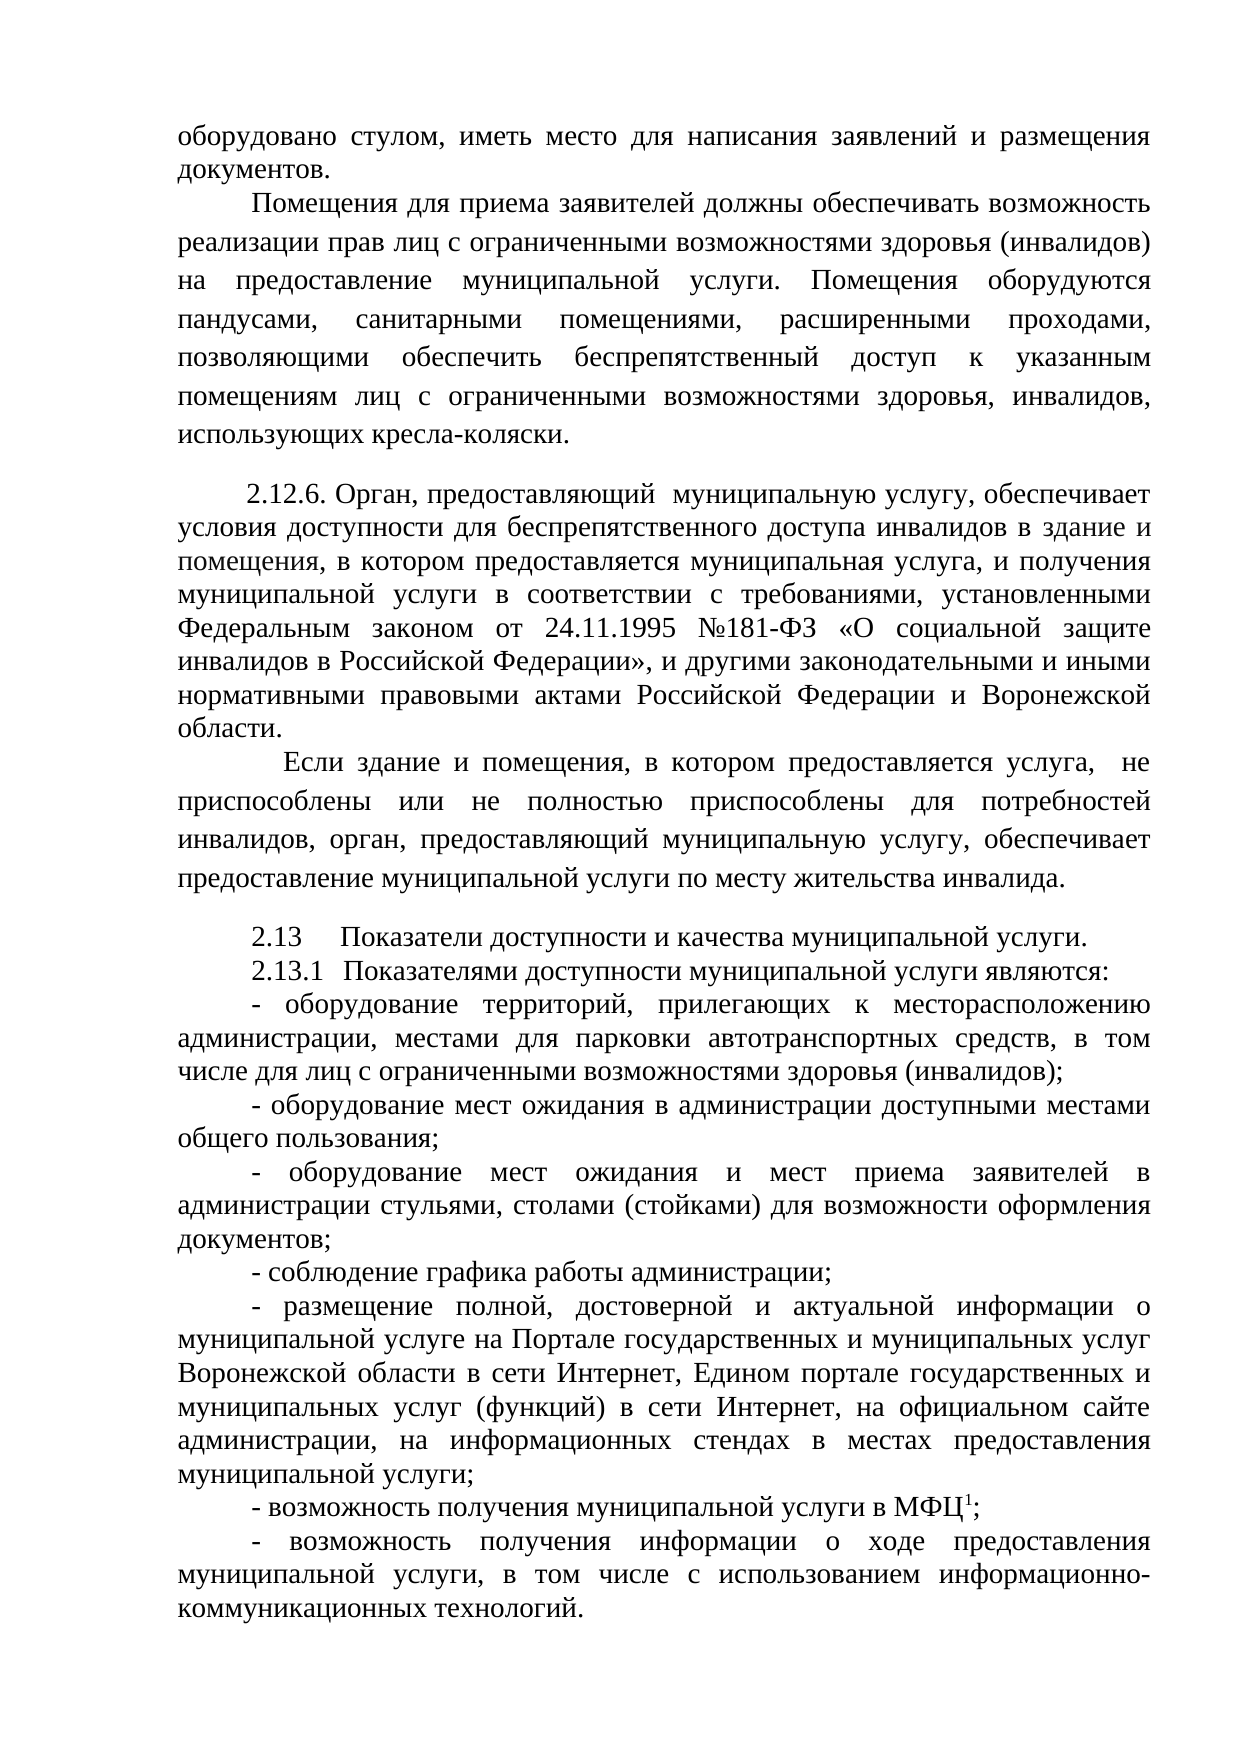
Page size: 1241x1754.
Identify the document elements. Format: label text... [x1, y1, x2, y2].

text Если здание и помещения, в котором предоставляется услуга, не приспособлены или не полностью приспособлены для потребностей инвалидов, орган, предоставляющий муниципальную услугу, обеспечивает предоставление муниципальной услуги по месту жительства инвалида. [177, 744, 1152, 893]
text - соблюдение графика работы администрации; [177, 1254, 1152, 1288]
text - возможность получения информации о ходе предоставления муниципальной услуги, в том числе с использованием информационно-коммуникационных технологий. [177, 1523, 1152, 1623]
text - возможность получения муниципальной услуги в МФЦ1; [177, 1489, 1152, 1523]
text 2.12.6. Орган, предоставляющий муниципальную услугу, обеспечивает условия доступности для беспрепятственного доступа инвалидов в здание и помещения, в котором предоставляется муниципальная услуга, и получения муниципальной услуги в соответствии с требованиями, установленными Федеральным законом от 24.11.1995 №181-ФЗ «О социальной защите инвалидов в Российской Федерации», и другими законодательными и иными нормативными правовыми актами Российской Федерации и Воронежской области. [177, 476, 1152, 744]
text - оборудование мест ожидания в администрации доступными местами общего пользования; [177, 1087, 1152, 1154]
text Помещения для приема заявителей должны обеспечивать возможность реализации прав лиц с ограниченными возможностями здоровья (инвалидов) на предоставление муниципальной услуги. Помещения оборудуются пандусами, санитарными помещениями, расширенными проходами, позволяющими обеспечить беспрепятственный доступ к указанным помещениям лиц с ограниченными возможностями здоровья, инвалидов, использующих кресла-коляски. [177, 185, 1152, 450]
text - размещение полной, достоверной и актуальной информации о муниципальной услуге на Портале государственных и муниципальных услуг Воронежской области в сети Интернет, Едином портале государственных и муниципальных услуг (функций) в сети Интернет, на официальном сайте администрации, на информационных стендах в местах предоставления муниципальной услуги; [177, 1288, 1152, 1489]
text - оборудование территорий, прилегающих к месторасположению администрации, местами для парковки автотранспортных средств, в том числе для лиц с ограниченными возможностями здоровья (инвалидов); [177, 986, 1152, 1087]
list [177, 118, 1152, 185]
list Показатели доступности и качества муниципальной услуги. [177, 919, 1152, 953]
text - оборудование мест ожидания и мест приема заявителей в администрации стульями, столами (стойками) для возможности оформления документов; [177, 1154, 1152, 1254]
list Показателями доступности муниципальной услуги являются: [177, 953, 1152, 986]
